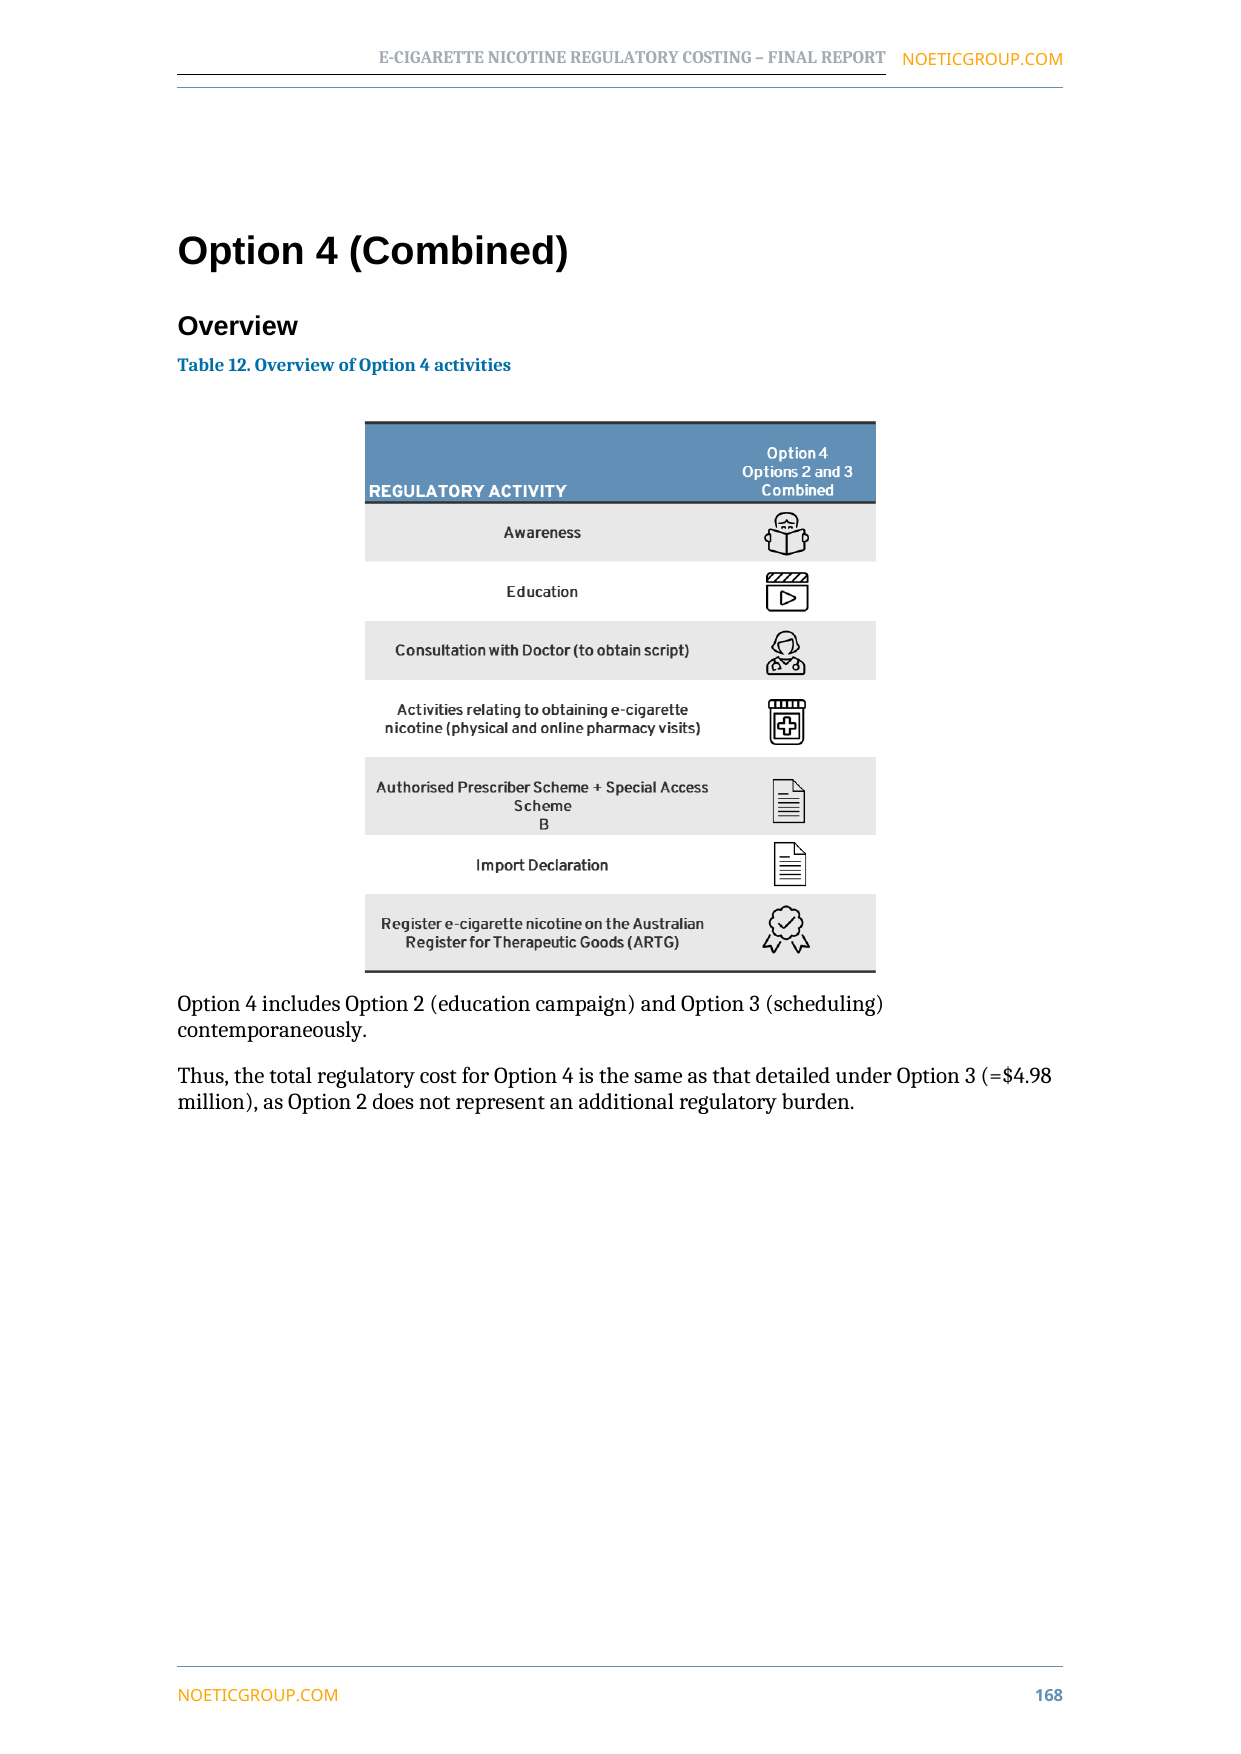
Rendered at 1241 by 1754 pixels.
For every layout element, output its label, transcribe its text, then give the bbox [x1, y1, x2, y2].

picture [364, 421, 877, 973]
subtitle Option 4 (Combined) [177, 227, 1063, 273]
text Table 12. Overview of Option 4 activities [177, 354, 1063, 376]
subtitle Overview [177, 310, 1063, 342]
text Thus, the total regulatory cost for Option 4 is the same as that detailed under Option 3 (=$4.98 million), as Option 2 does not represent an additional regulatory burden. [177, 1062, 1063, 1115]
